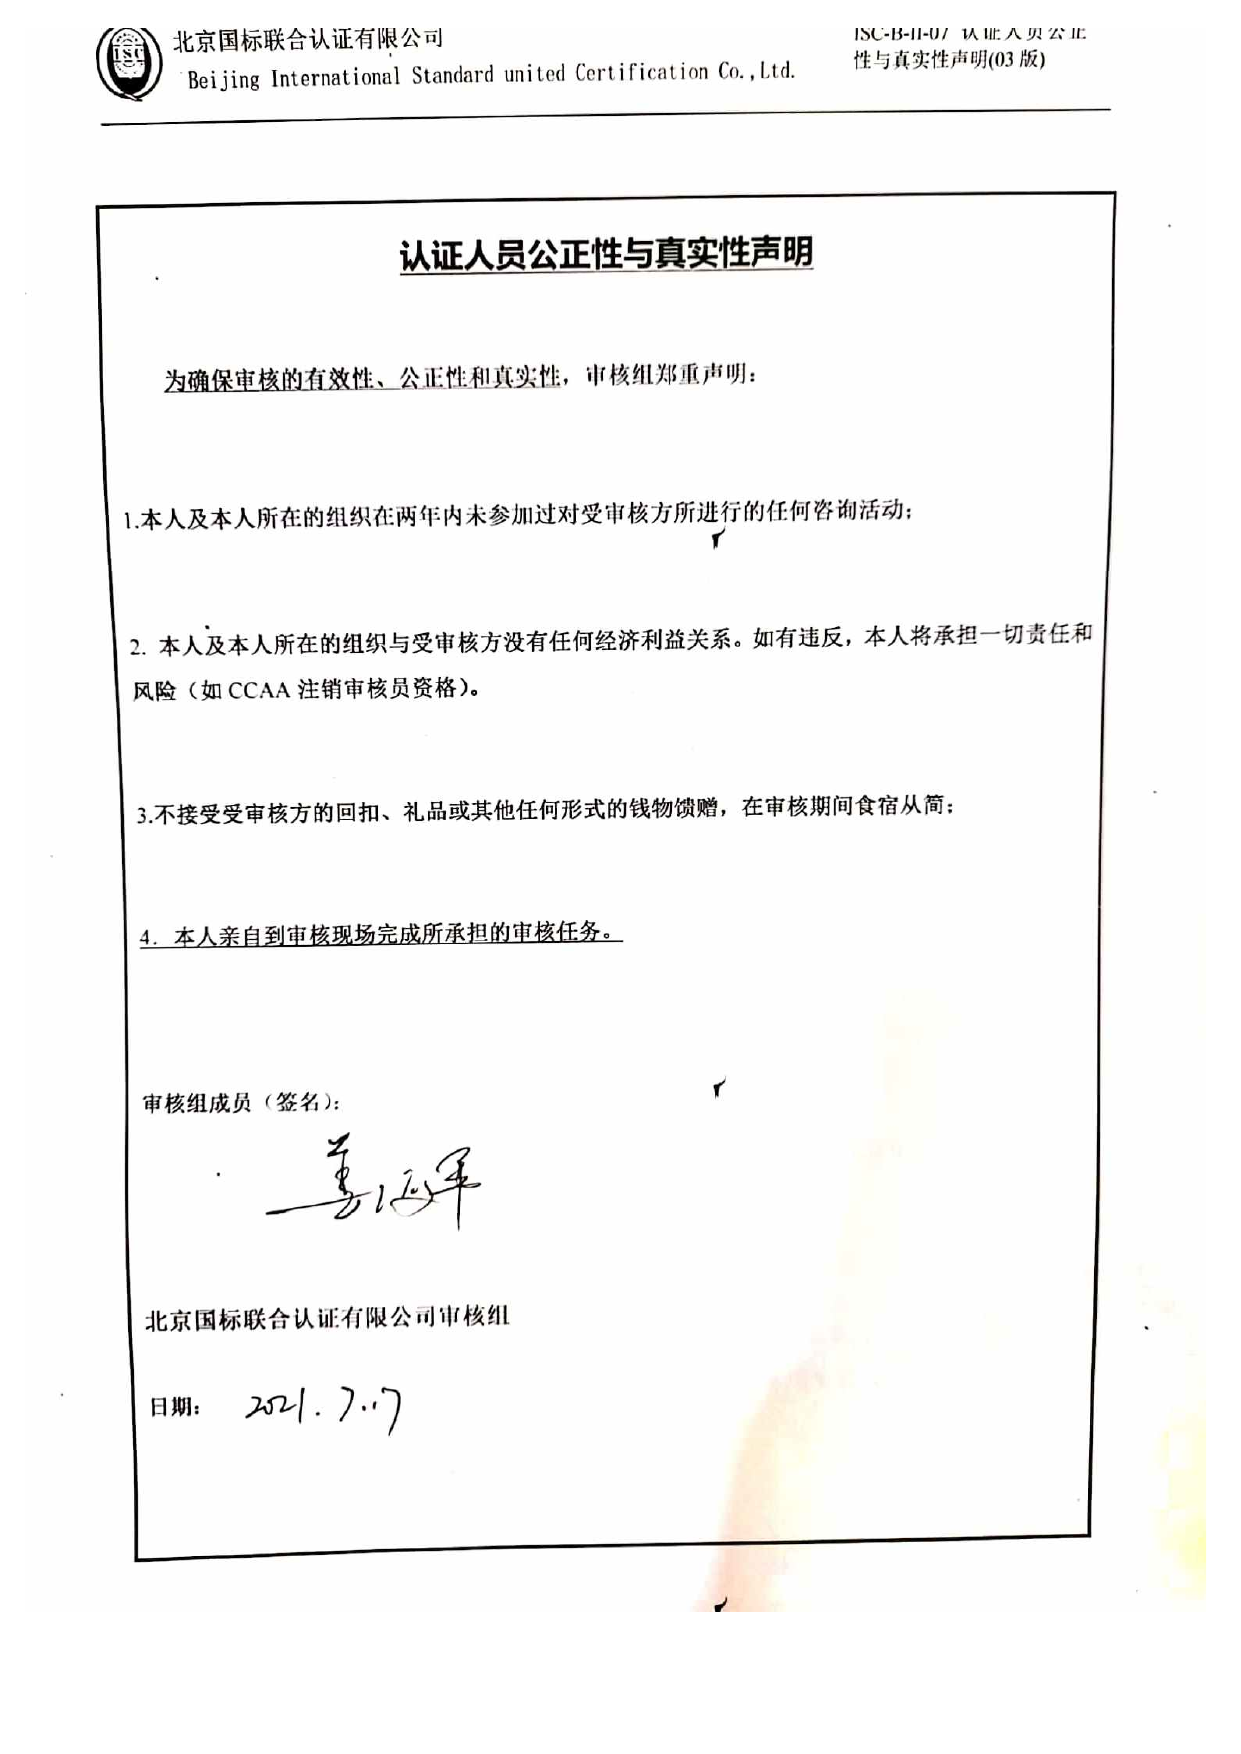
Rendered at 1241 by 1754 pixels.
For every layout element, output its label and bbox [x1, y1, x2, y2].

picture [25, 28, 1207, 1612]
